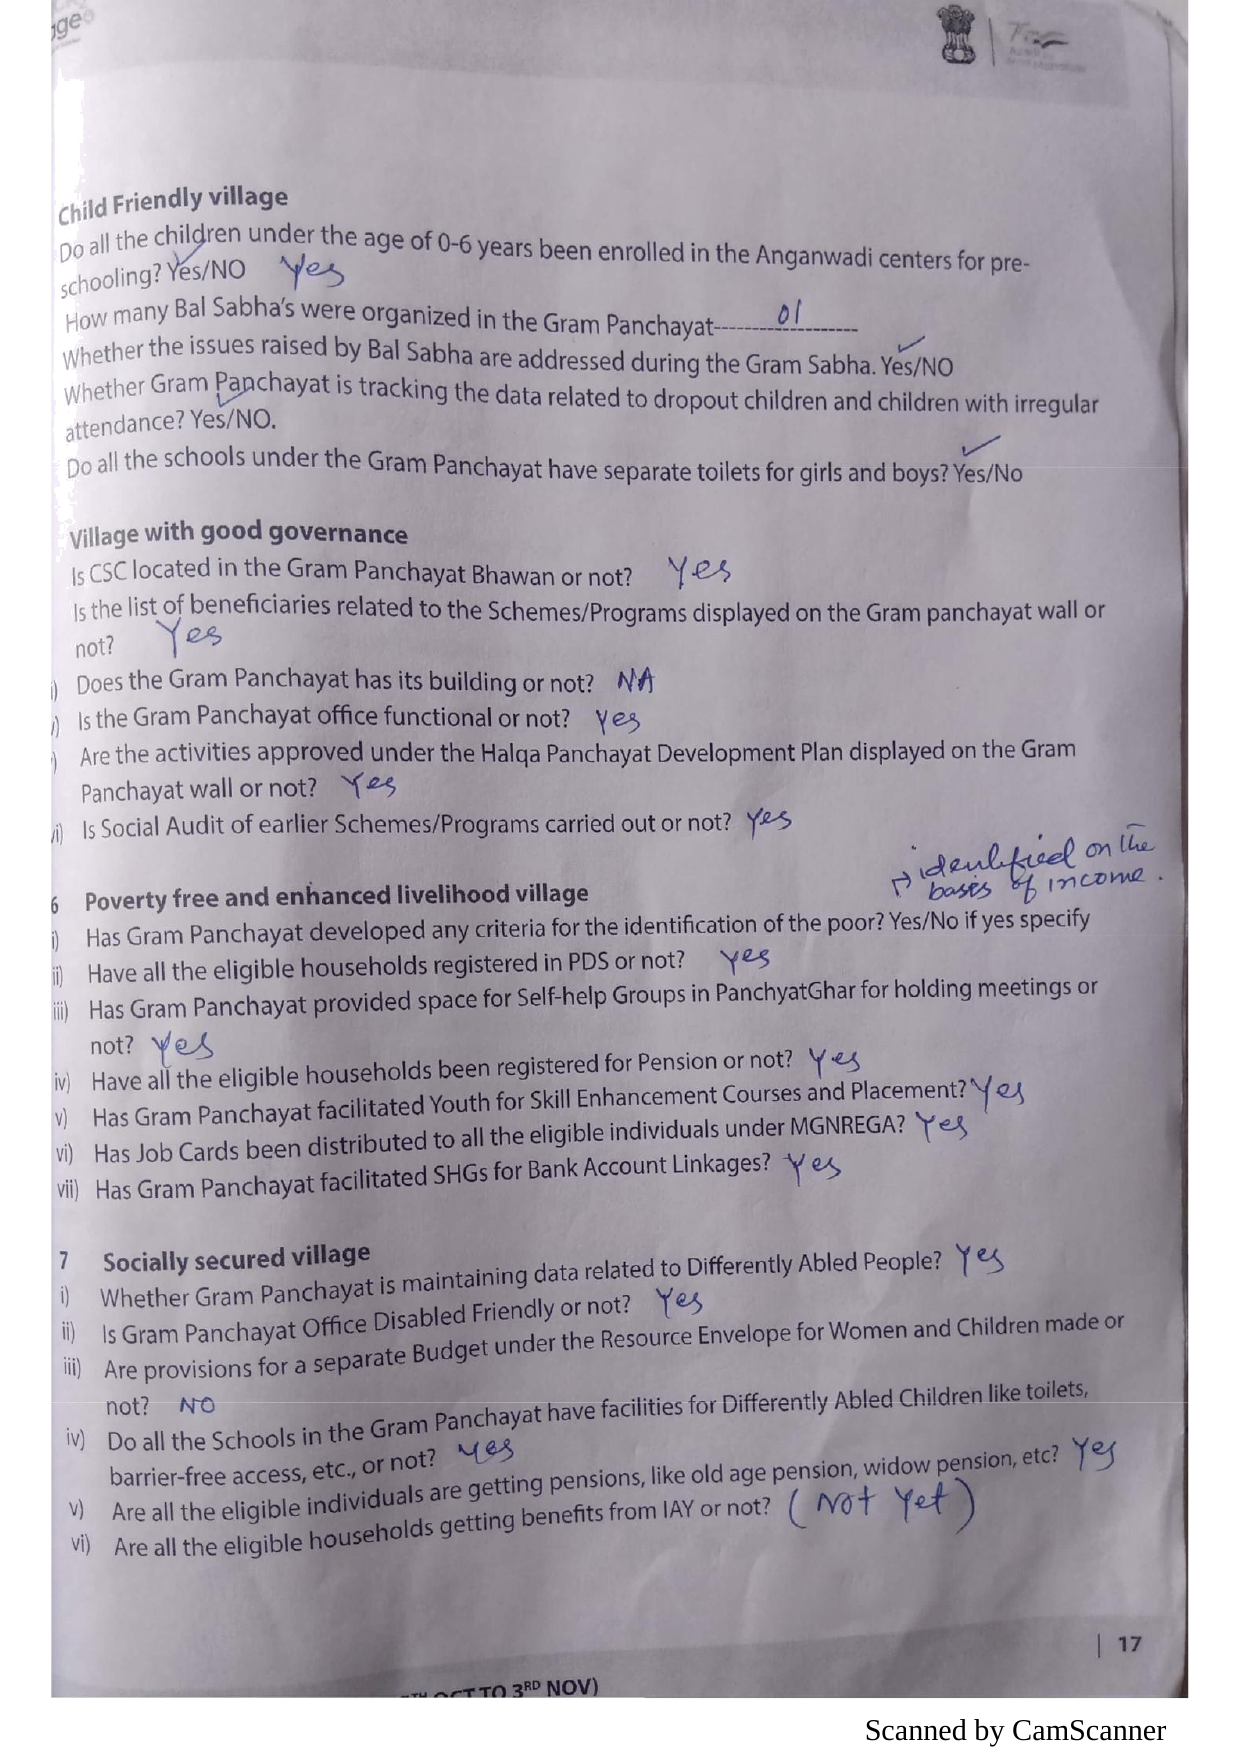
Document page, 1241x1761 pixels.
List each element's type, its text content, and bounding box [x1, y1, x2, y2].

text Scanned by CamScanner [864, 1712, 1173, 1747]
picture [51, 0, 1189, 1702]
